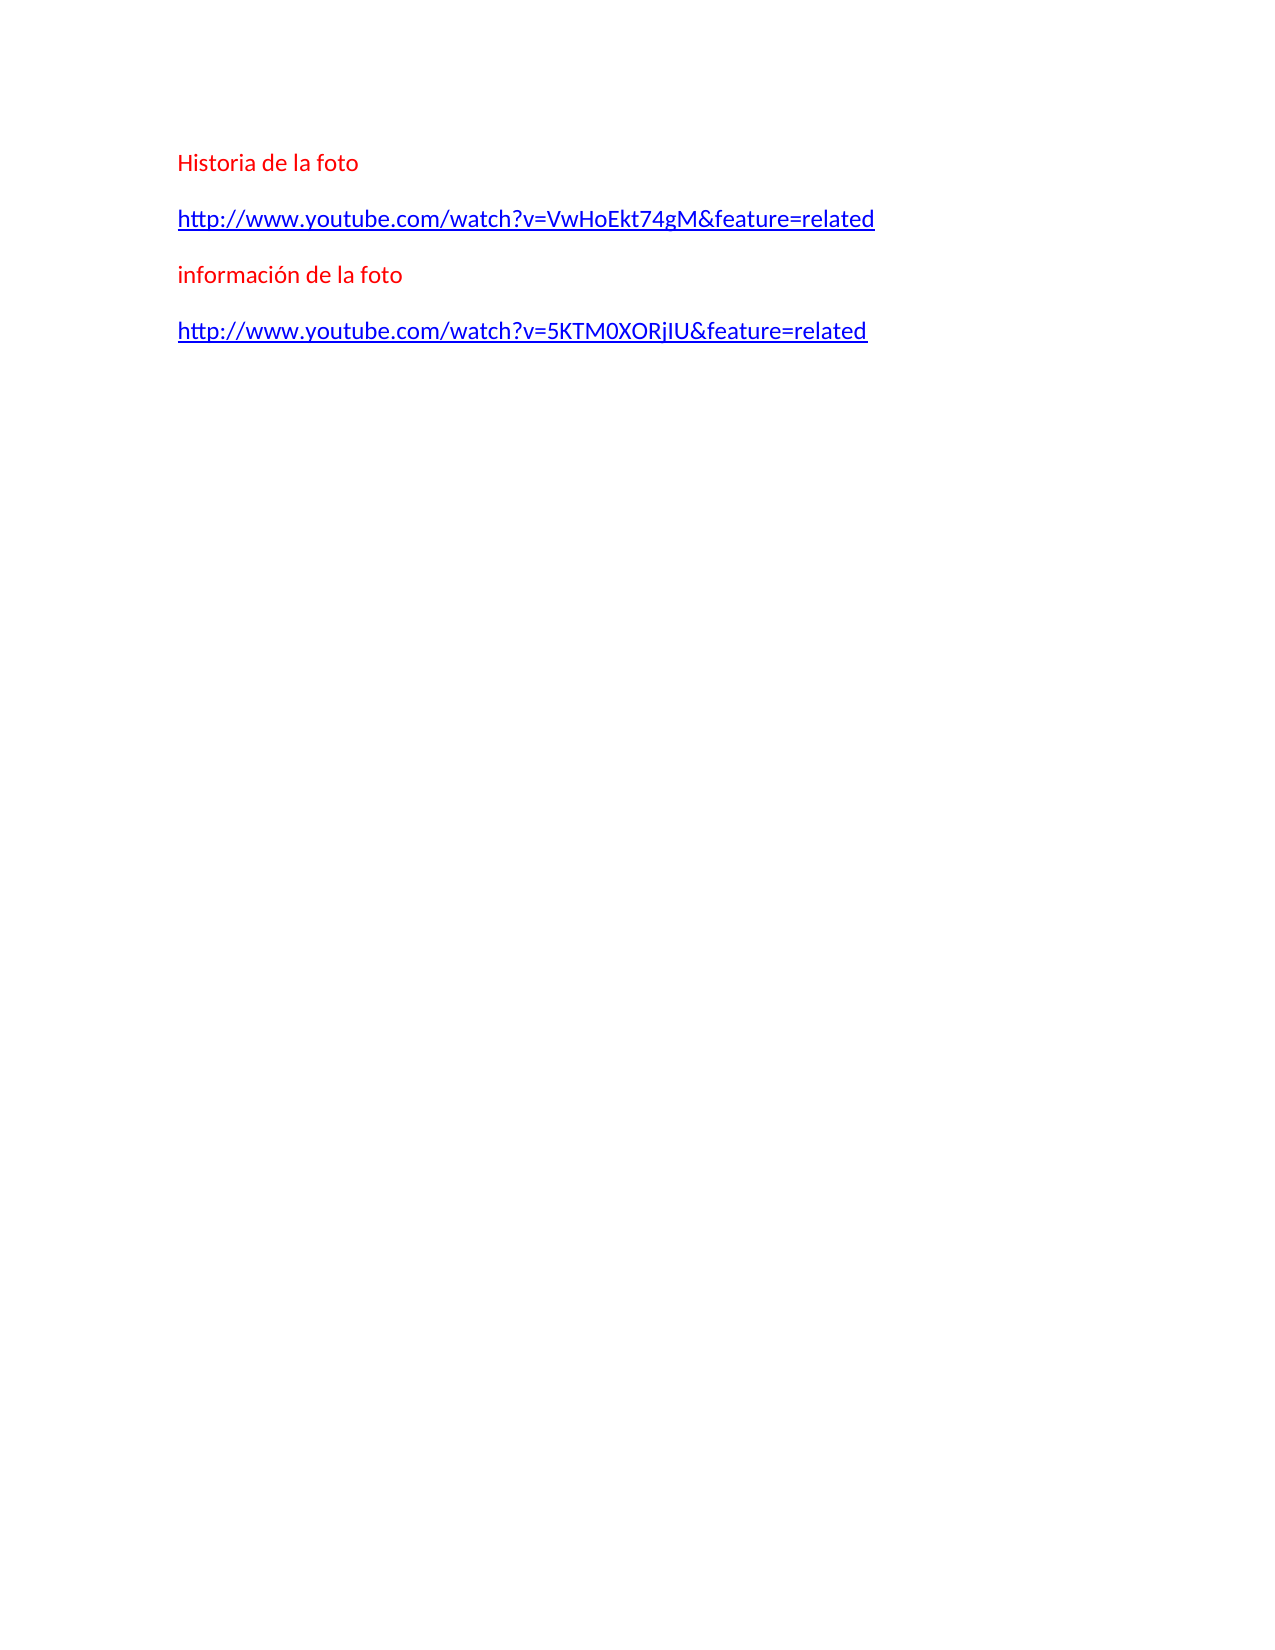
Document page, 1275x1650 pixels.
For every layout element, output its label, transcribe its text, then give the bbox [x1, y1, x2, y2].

text Historia de la foto [177, 148, 1098, 178]
text http://www.youtube.com/watch?v=VwHoEkt74gM&feature=related [177, 203, 1098, 234]
text http://www.youtube.com/watch?v=5KTM0XORjIU&feature=related [177, 315, 1098, 346]
text información de la foto [177, 259, 1098, 290]
